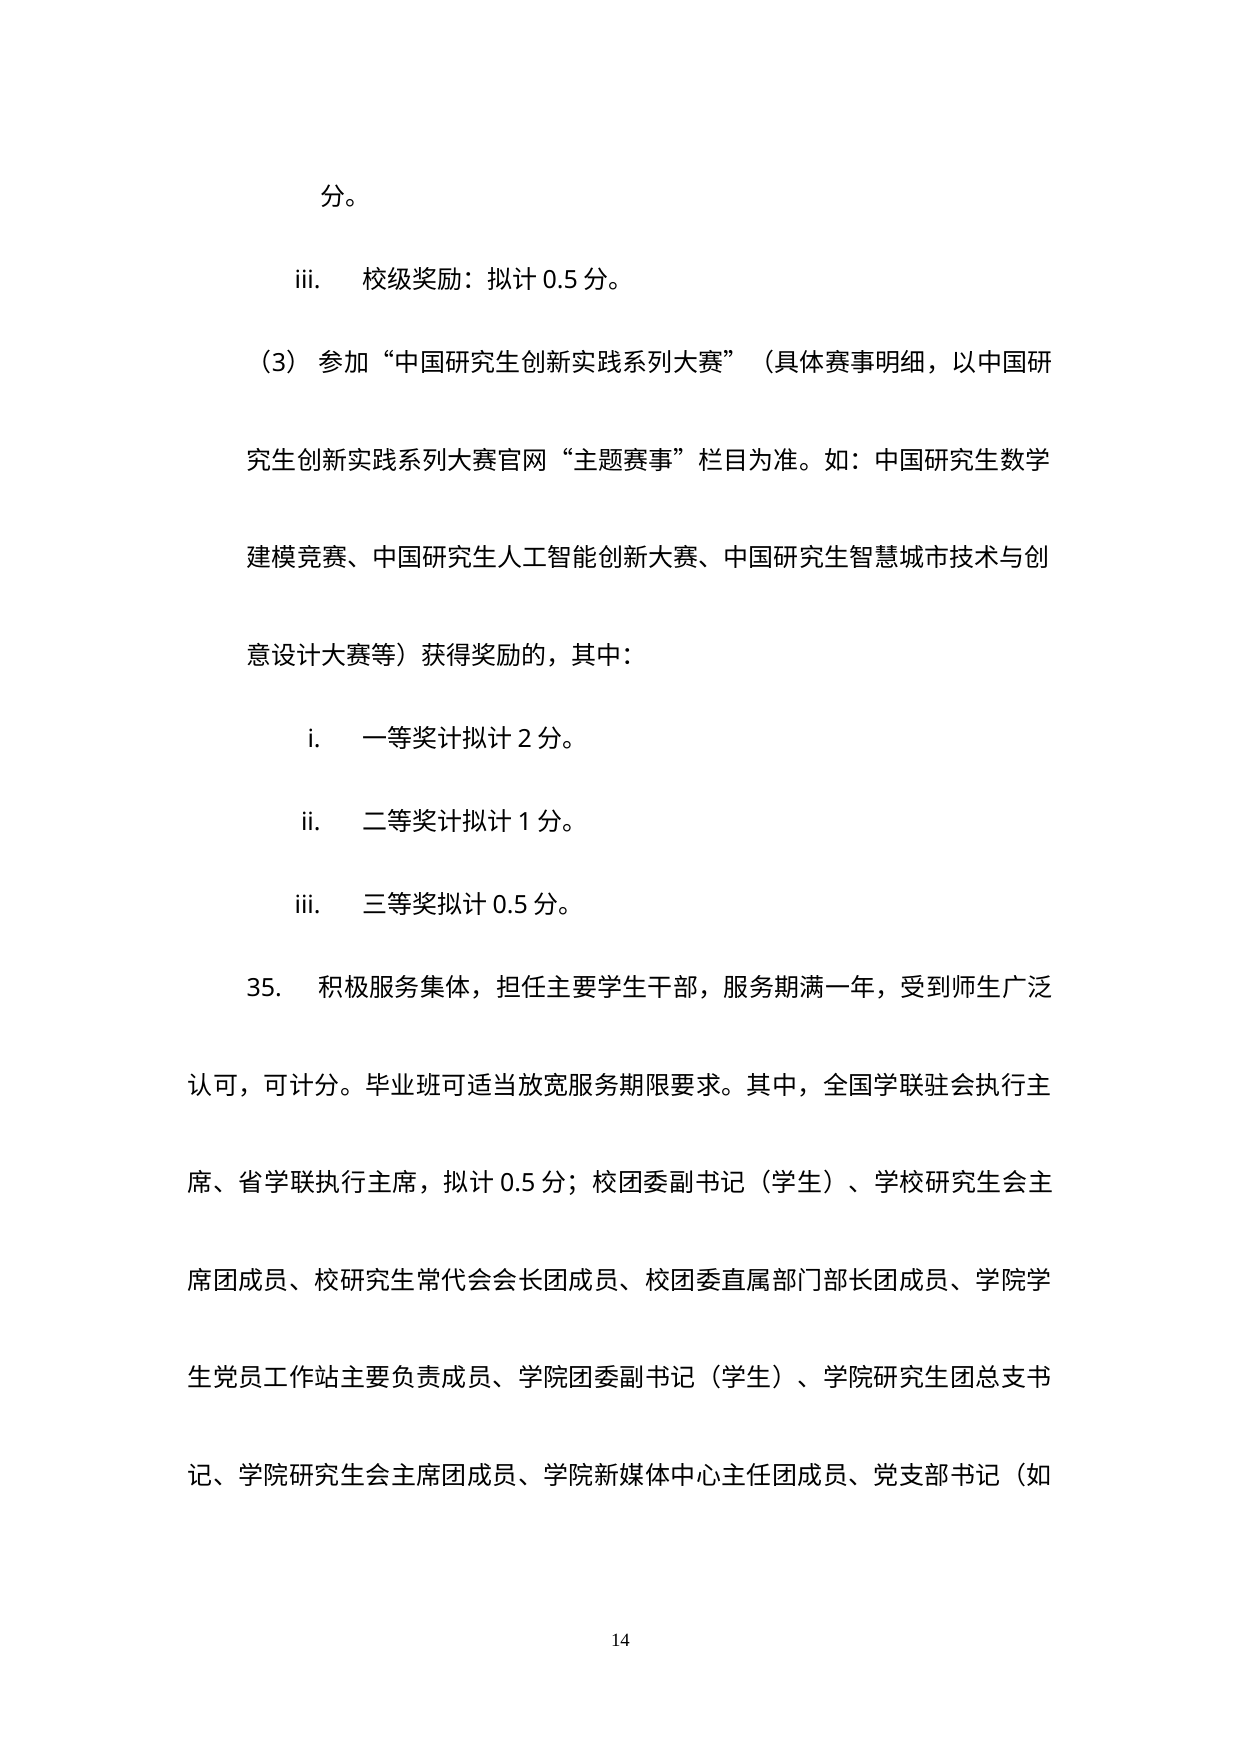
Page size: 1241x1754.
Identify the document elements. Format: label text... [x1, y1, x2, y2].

list 一等奖计拟计2分。 [320, 704, 1053, 769]
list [320, 162, 1053, 227]
list 三等奖拟计0.5分。 [320, 870, 1053, 935]
list 参加“中国研究生创新实践系列大赛”（具体赛事明细，以中国研究生创新实践系列大赛官网“主题赛事”栏目为准。如：中国研究生数学建模竞赛、中国研究生人工智能创新大赛、中国研究生智慧城市技术与创意设计大赛等）获得奖励的，其中： [247, 328, 1053, 686]
list 二等奖计拟计1分。 [320, 787, 1053, 852]
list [187, 953, 1053, 1506]
list 校级奖励：拟计0.5分。 [320, 245, 1053, 310]
